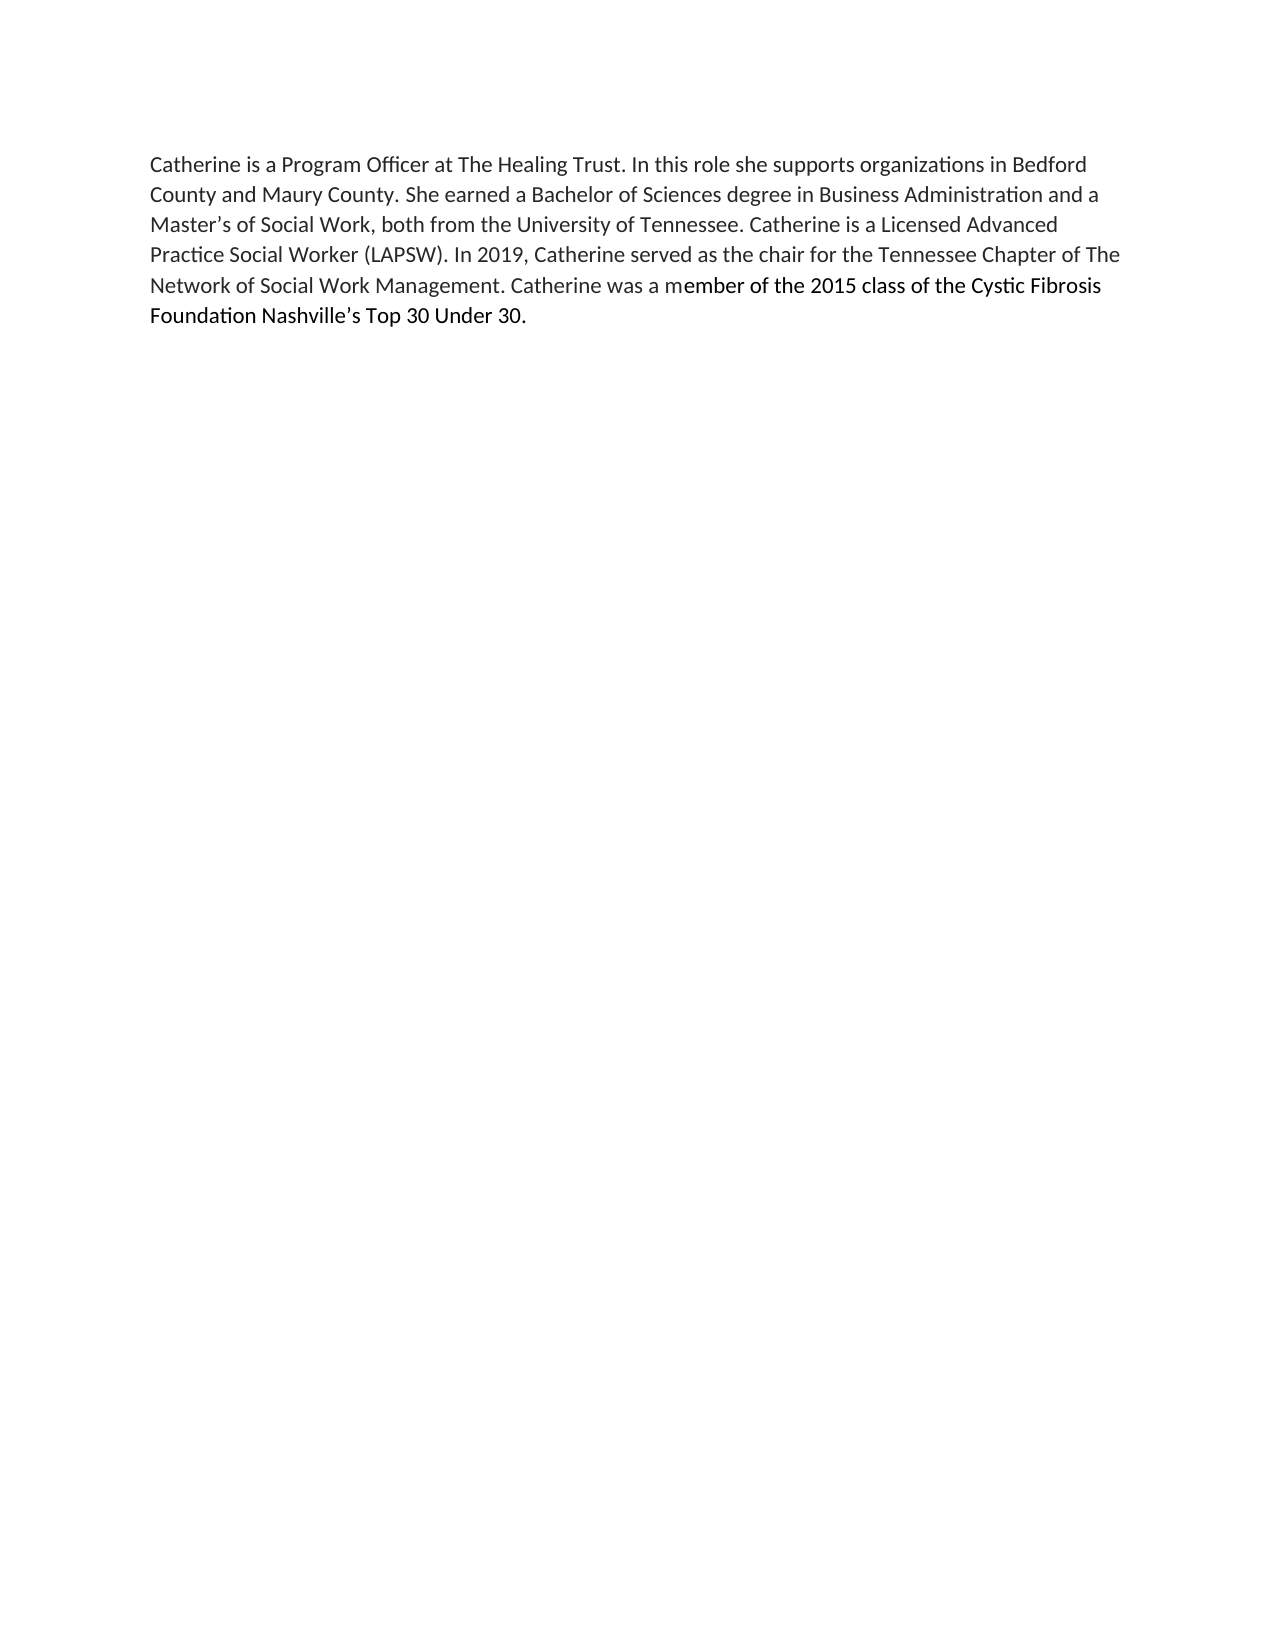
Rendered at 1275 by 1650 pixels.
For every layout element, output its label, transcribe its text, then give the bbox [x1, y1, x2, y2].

text Catherine is a Program Officer at The Healing Trust. In this role she supports organizations in Bedford County and Maury County. She earned a Bachelor of Sciences degree in Business Administration and a Master’s of Social Work, both from the University of Tennessee. Catherine is a Licensed Advanced Practice Social Worker (LAPSW). In 2019, Catherine served as the chair for the Tennessee Chapter of The Network of Social Work Management. Catherine was a member of the 2015 class of the Cystic Fibrosis Foundation Nashville’s Top 30 Under 30. [150, 150, 1125, 329]
